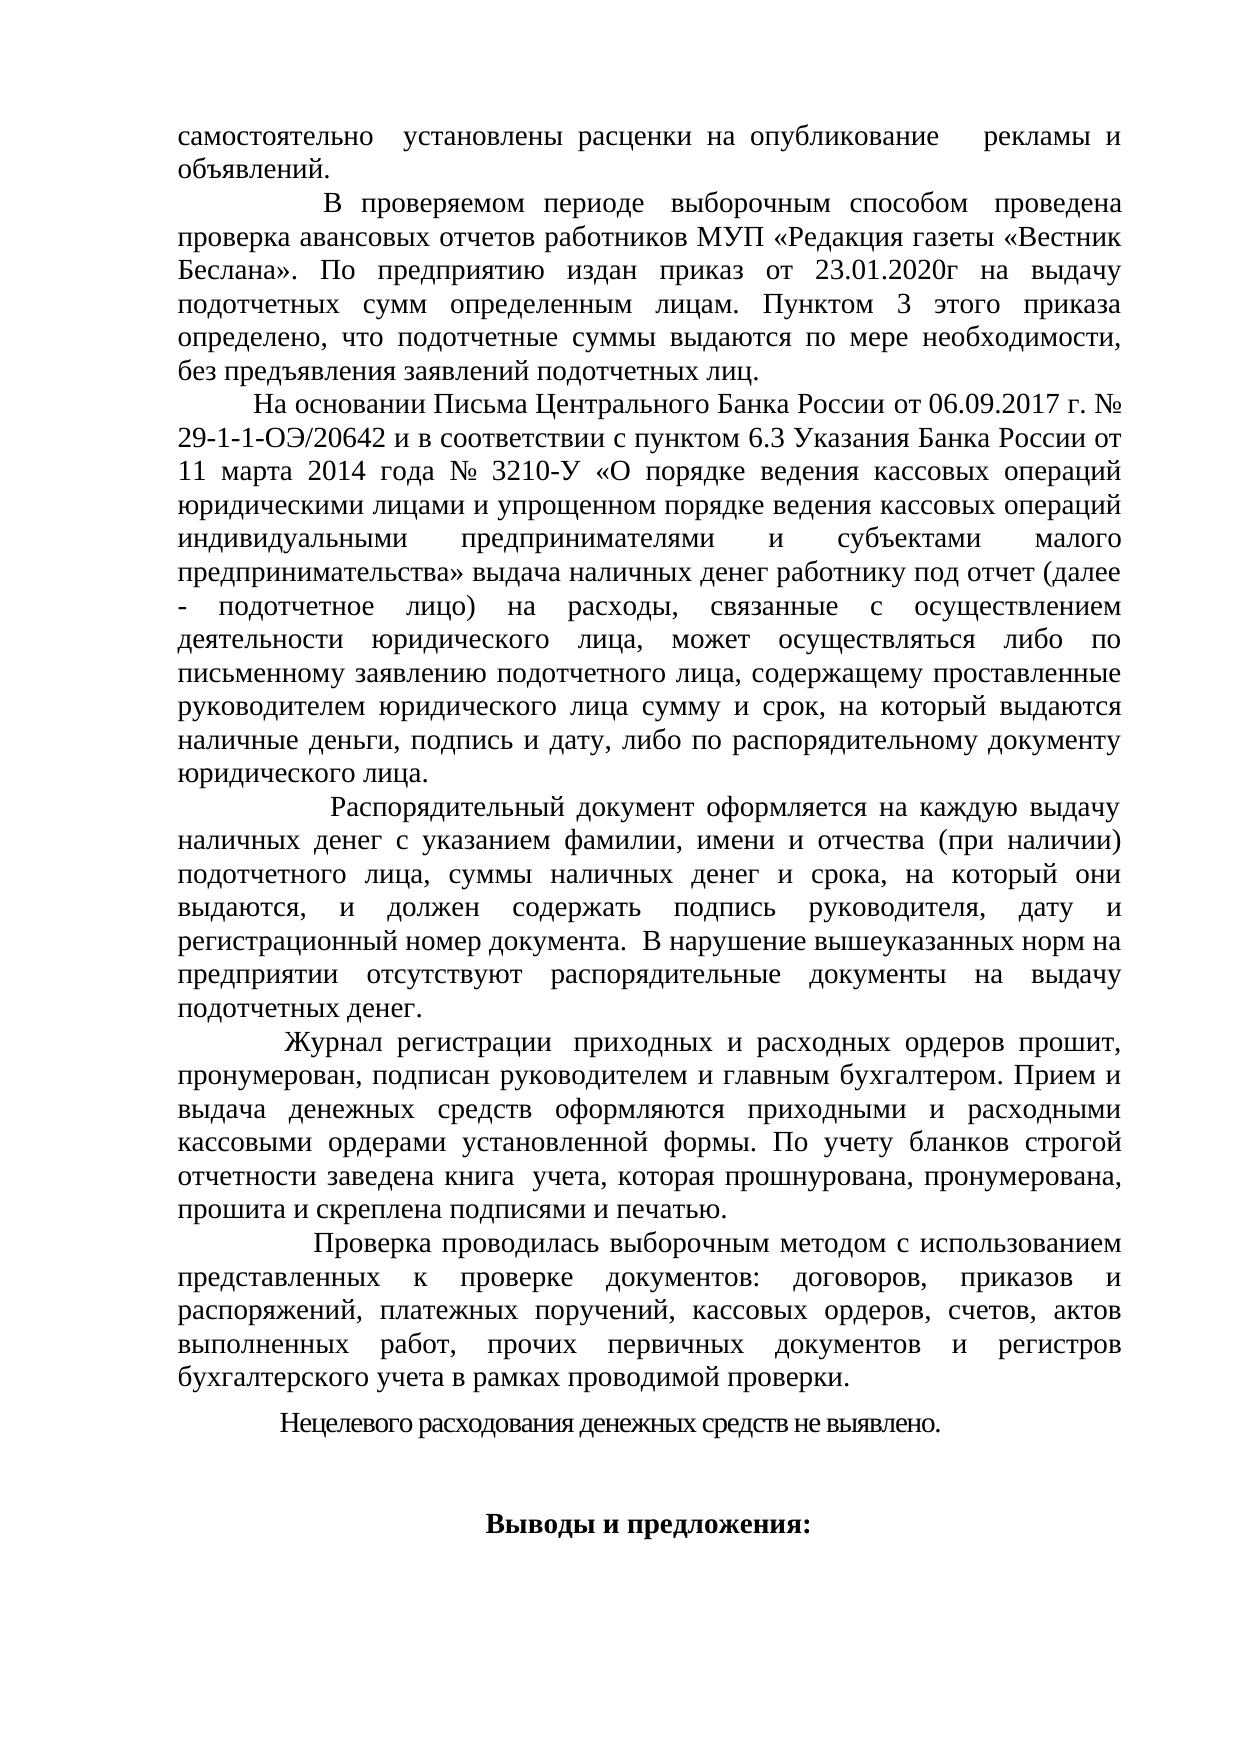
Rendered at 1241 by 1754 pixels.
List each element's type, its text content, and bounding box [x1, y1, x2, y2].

text Выводы и предложения: [177, 1507, 1120, 1540]
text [177, 118, 1122, 185]
text Журнал регистрации приходных и расходных ордеров прошит, пронумерован, подписан руководителем и главным бухгалтером. Прием и выдача денежных средств оформляются приходными и расходными кассовыми ордерами установленной формы. По учету бланков строгой отчетности заведена книга учета, которая прошнурована, пронумерована, прошита и скреплена подписями и печатью. [177, 1024, 1122, 1225]
text Нецелевого расходования денежных средств не выявлено. [177, 1393, 1122, 1438]
text На основании Письма Центрального Банка России от 06.09.2017 г. № 29-1-1-ОЭ/20642 и в соответствии с пунктом 6.3 Указания Банка России от 11 марта 2014 года № 3210-У «О порядке ведения кассовых операций юридическими лицами и упрощенном порядке ведения кассовых операций индивидуальными предпринимателями и субъектами малого предпринимательства» выдача наличных денег работнику под отчет (далее - подотчетное лицо) на расходы, связанные с осуществлением деятельности юридического лица, может осуществляться либо по письменному заявлению подотчетного лица, содержащему проставленные руководителем юридического лица сумму и срок, на который выдаются наличные деньги, подпись и дату, либо по распорядительному документу юридического лица. [177, 386, 1122, 789]
text Проверка проводилась выборочным методом с использованием представленных к проверке документов: договоров, приказов и распоряжений, платежных поручений, кассовых ордеров, счетов, актов выполненных работ, прочих первичных документов и регистров бухгалтерского учета в рамках проводимой проверки. [177, 1225, 1122, 1393]
text Распорядительный документ оформляется на каждую выдачу наличных денег с указанием фамилии, имени и отчества (при наличии) подотчетного лица, суммы наличных денег и срока, на который они выдаются, и должен содержать подпись руководителя, дату и регистрационный номер документа. В нарушение вышеуказанных норм на предприятии отсутствуют распорядительные документы на выдачу подотчетных денег. [177, 789, 1122, 1024]
text В проверяемом периоде выборочным способом проведена проверка авансовых отчетов работников МУП «Редакция газеты «Вестник Беслана». По предприятию издан приказ от 23.01.2020г на выдачу подотчетных сумм определенным лицам. Пунктом 3 этого приказа определено, что подотчетные суммы выдаются по мере необходимости, без предъявления заявлений подотчетных лиц. [177, 185, 1122, 386]
